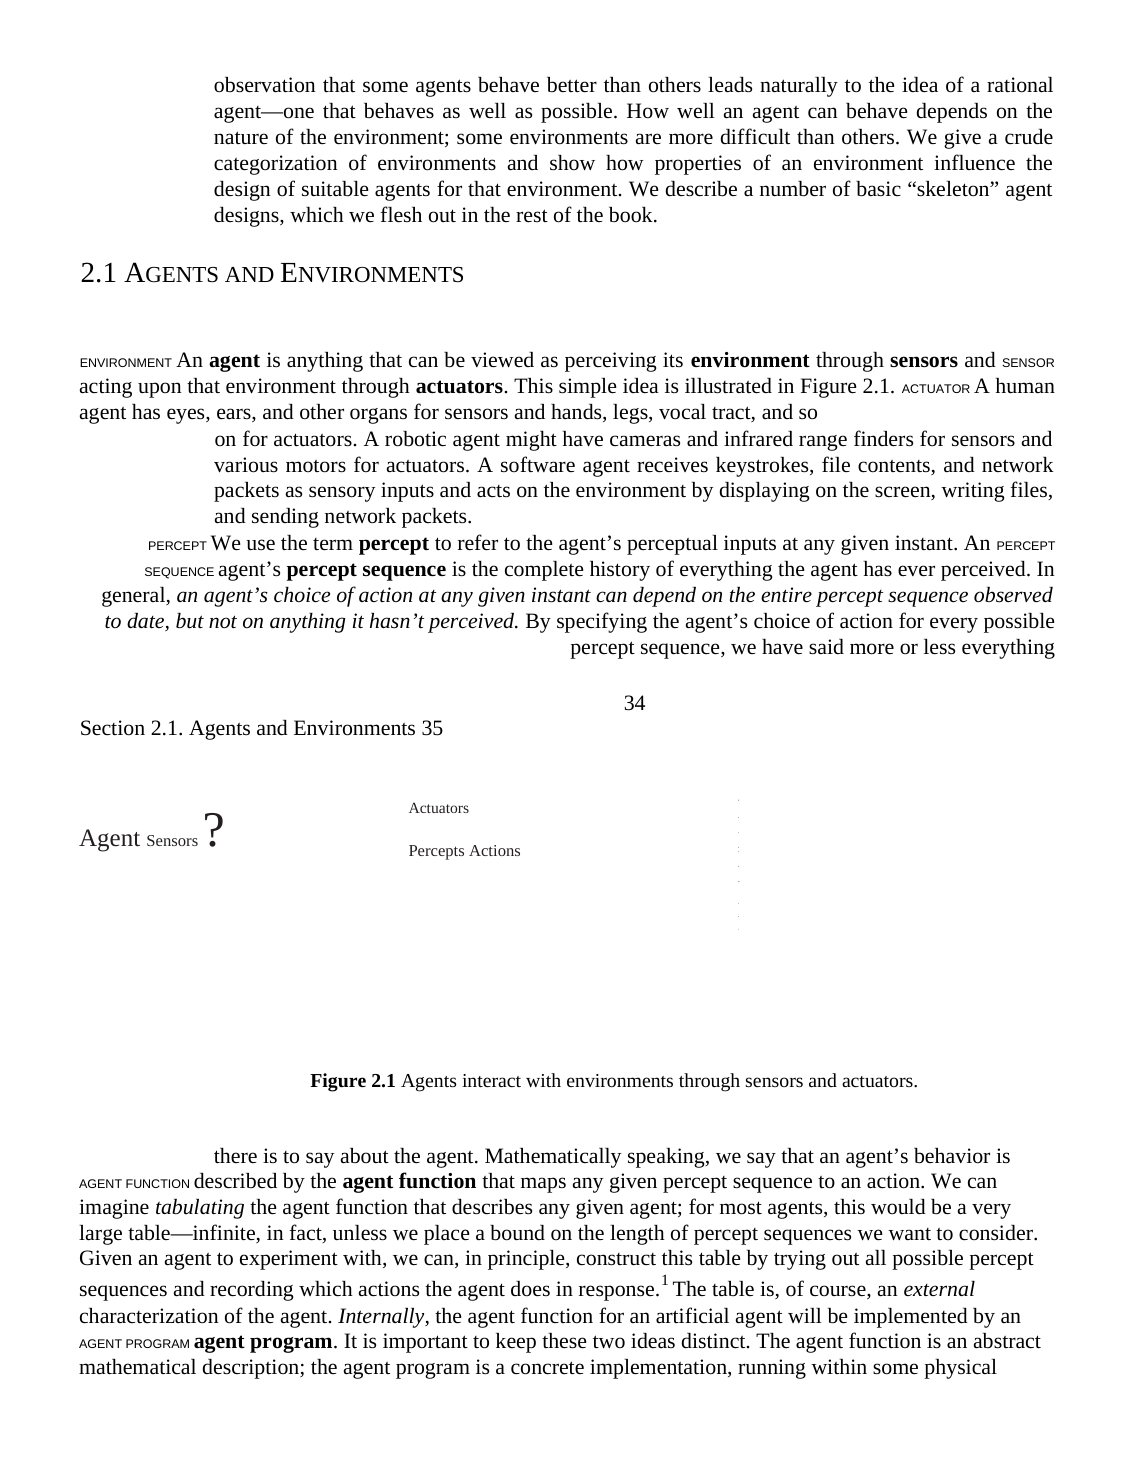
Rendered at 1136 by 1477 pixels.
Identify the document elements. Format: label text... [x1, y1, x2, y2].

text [214, 72, 1055, 227]
text PERCEPT We use the term percept to refer to the agent’s perceptual inputs at any given instant. An PERCEPT SEQUENCE agent’s percept sequence is the complete history of everything the agent has ever perceived. In general, an agent’s choice of action at any given instant can depend on the entire percept sequence observed to date, but not on anything it hasn’t perceived. By specifying the agent’s choice of action for every possible percept sequence, we have said more or less everything [79, 530, 1055, 659]
text 34 [79, 689, 645, 715]
text 2.1 AGENTS AND ENVIRONMENTS [80, 255, 1067, 289]
text Percepts Actions [408, 840, 738, 859]
text on for actuators. A robotic agent might have cameras and infrared range finders for sensors and various motors for actuators. A software agent receives keystrokes, file contents, and network packets as sensory inputs and acts on the environment by displaying on the screen, writing files, and sending network packets. [214, 426, 1055, 529]
text Agent Sensors ? [79, 799, 408, 857]
text ENVIRONMENT An agent is anything that can be viewed as perceiving its environment through sensors and SENSOR acting upon that environment through actuators. This simple idea is illustrated in Figure 2.1. ACTUATOR A human agent has eyes, ears, and other organs for sensors and hands, legs, vocal tract, and so [79, 347, 1055, 424]
text Section 2.1. Agents and Environments 35 [79, 715, 1067, 740]
text Actuators [408, 799, 738, 817]
text Figure 2.1 Agents interact with environments through sensors and actuators. [79, 1069, 919, 1092]
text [79, 1143, 1055, 1379]
